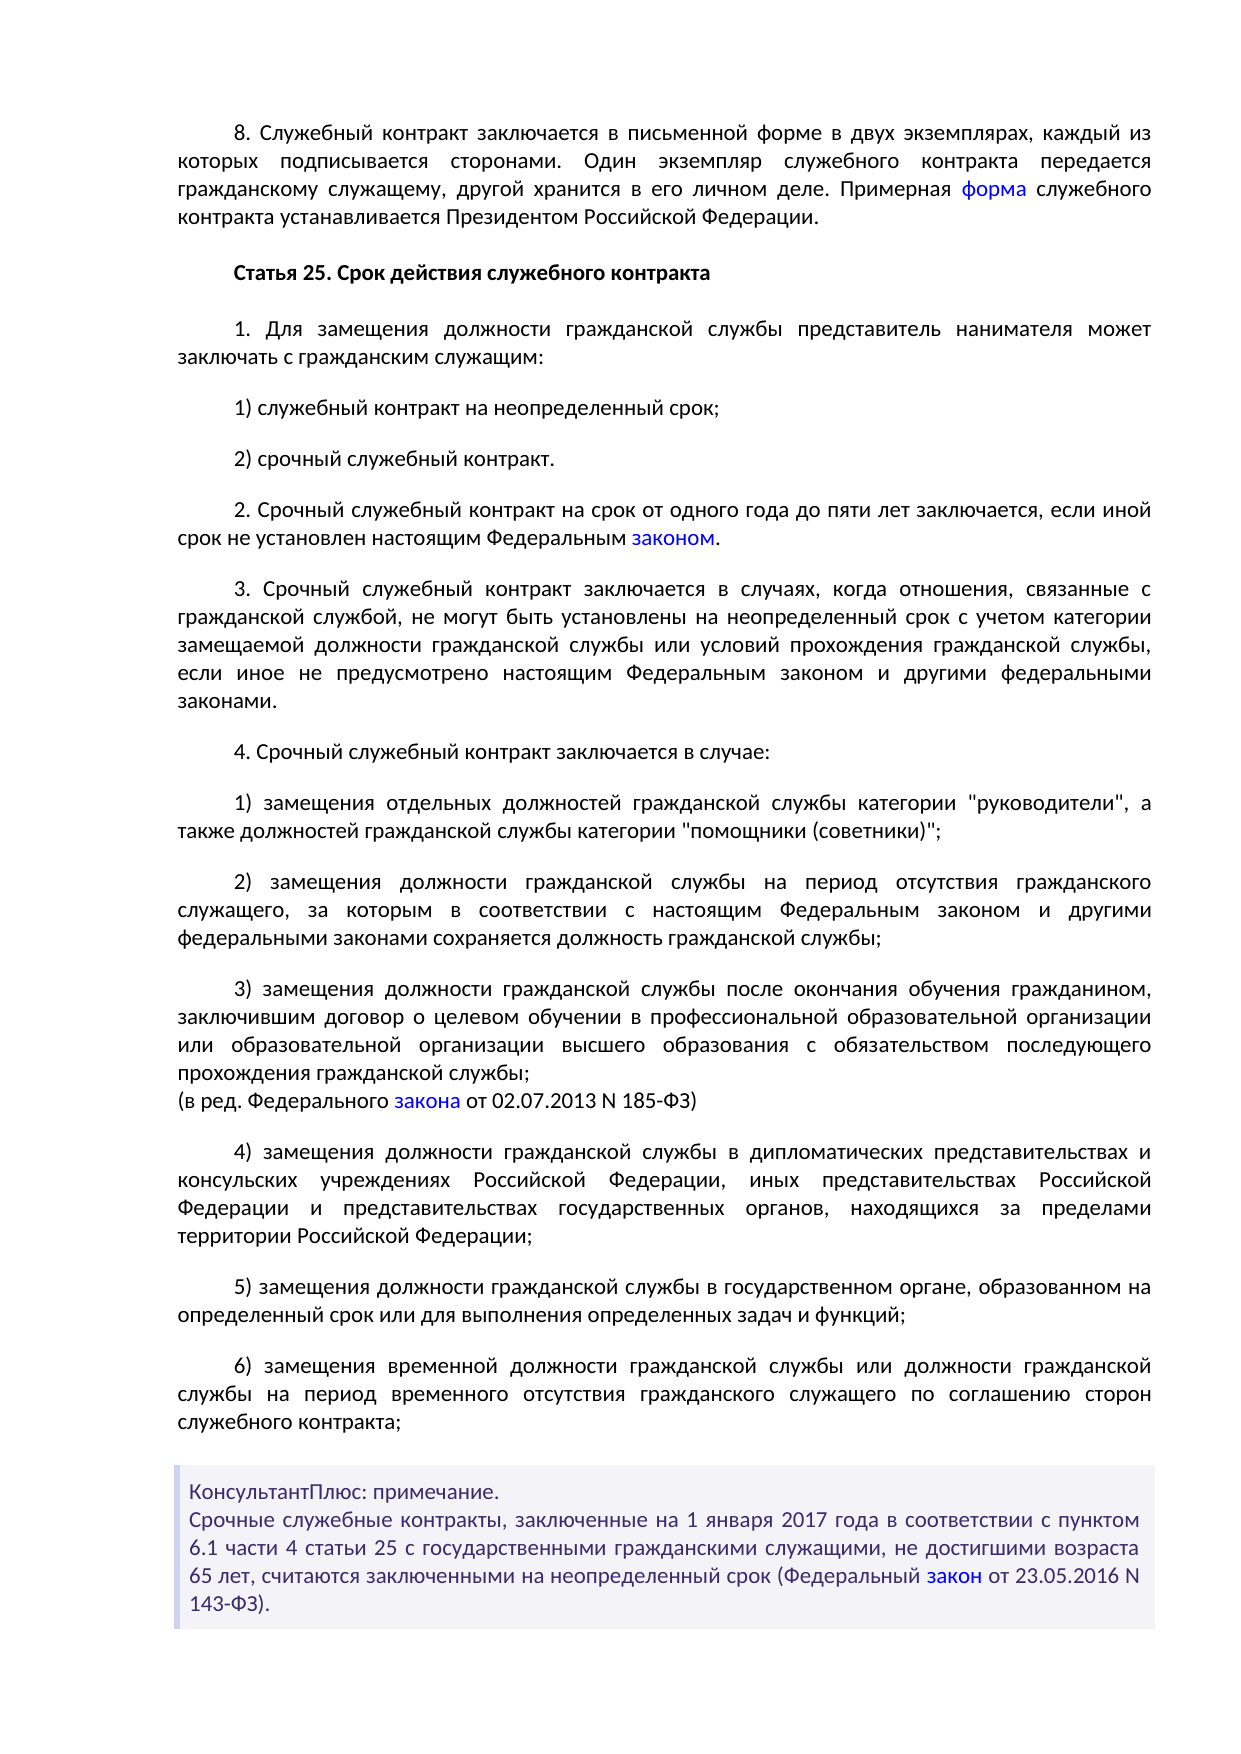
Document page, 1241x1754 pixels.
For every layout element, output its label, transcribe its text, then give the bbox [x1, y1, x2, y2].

text 1) замещения отдельных должностей гражданской службы категории "руководители", а также должностей гражданской службы категории "помощники (советники)"; [177, 788, 1152, 844]
text 8. Служебный контракт заключается в письменной форме в двух экземплярах, каждый из которых подписывается сторонами. Один экземпляр служебного контракта передается гражданскому служащему, другой хранится в его личном деле. Примерная форма служебного контракта устанавливается Президентом Российской Федерации. [177, 118, 1152, 230]
text 3) замещения должности гражданской службы после окончания обучения гражданином, заключившим договор о целевом обучении в профессиональной образовательной организации или образовательной организации высшего образования с обязательством последующего прохождения гражданской службы; [177, 974, 1152, 1086]
text 2) замещения должности гражданской службы на период отсутствия гражданского служащего, за которым в соответствии с настоящим Федеральным законом и другими федеральными законами сохраняется должность гражданской службы; [177, 867, 1152, 951]
text 5) замещения должности гражданской службы в государственном органе, образованном на определенный срок или для выполнения определенных задач и функций; [177, 1272, 1152, 1328]
title Статья 25. Срок действия служебного контракта [177, 258, 1152, 286]
text 4) замещения должности гражданской службы в дипломатических представительствах и консульских учреждениях Российской Федерации, иных представительствах Российской Федерации и представительствах государственных органов, находящихся за пределами территории Российской Федерации; [177, 1137, 1152, 1249]
table_header КонсультантПлюс: примечание. Срочные служебные контракты, заключенные на 1 января 2017 года в соответствии с пунктом 6.1 части 4 статьи 25 с государственными гражданскими служащими, не достигшими возраста 65 лет, считаются заключенными на неопределенный срок (Федеральный закон от 23.05.2016 N 143-ФЗ). [180, 1465, 1149, 1629]
text 3. Срочный служебный контракт заключается в случаях, когда отношения, связанные с гражданской службой, не могут быть установлены на неопределенный срок с учетом категории замещаемой должности гражданской службы или условий прохождения гражданской службы, если иное не предусмотрено настоящим Федеральным законом и другими федеральными законами. [177, 574, 1152, 714]
text (в ред. Федерального закона от 02.07.2013 N 185-ФЗ) [177, 1086, 1152, 1114]
text 4. Срочный служебный контракт заключается в случае: [177, 737, 1152, 765]
text 1) служебный контракт на неопределенный срок; [177, 393, 1152, 421]
text 6) замещения временной должности гражданской службы или должности гражданской службы на период временного отсутствия гражданского служащего по соглашению сторон служебного контракта; [177, 1351, 1152, 1435]
text 2) срочный служебный контракт. [177, 444, 1152, 472]
text 1. Для замещения должности гражданской службы представитель нанимателя может заключать с гражданским служащим: [177, 314, 1152, 370]
text 2. Срочный служебный контракт на срок от одного года до пяти лет заключается, если иной срок не установлен настоящим Федеральным законом. [177, 495, 1152, 551]
